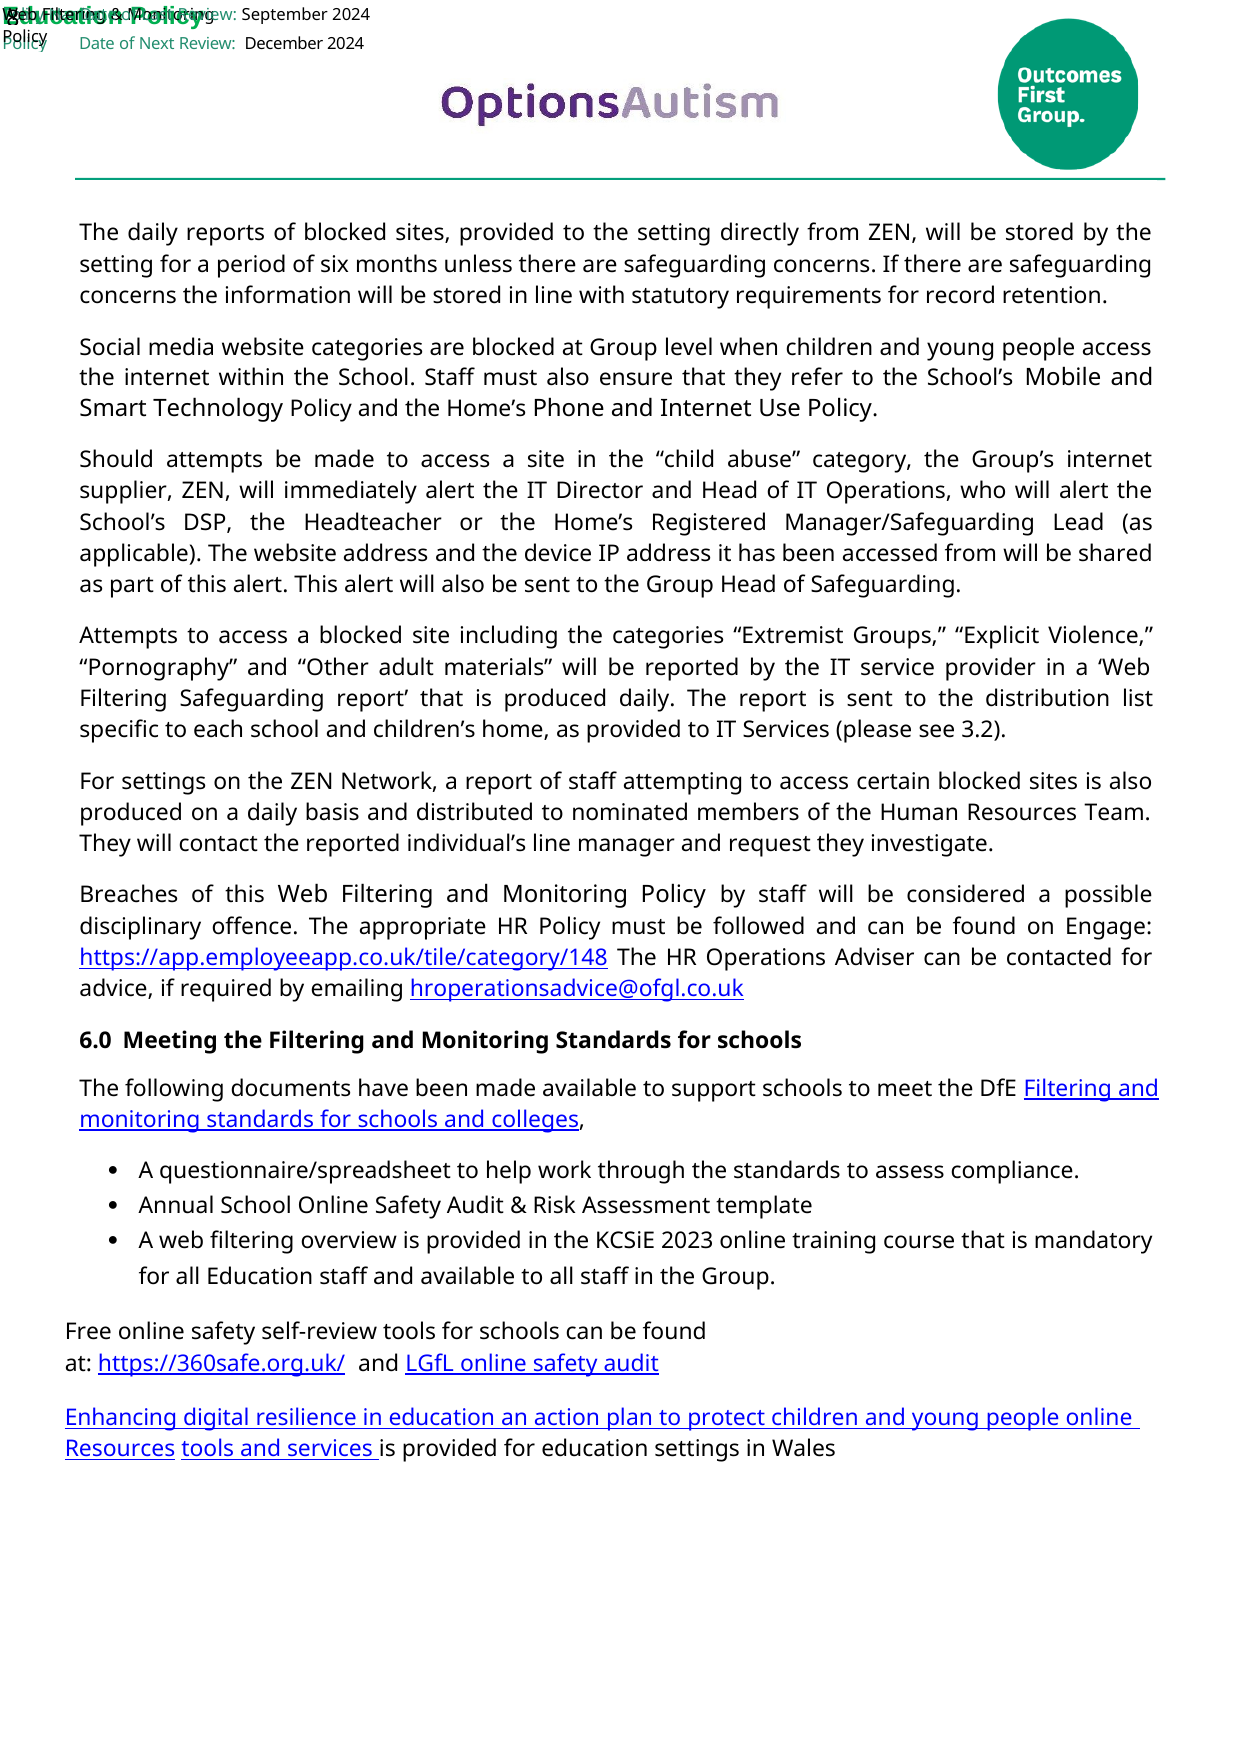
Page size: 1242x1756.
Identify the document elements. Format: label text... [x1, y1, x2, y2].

text Social media website categories are blocked at Group level when children and young people access the internet within the School. Staff must also ensure that they refer to the School’s Mobile and Smart Technology Policy and the Home’s Phone and Internet Use Policy. [79, 331, 1153, 423]
text Should attempts be made to access a site in the “child abuse” category, the Group’s internet supplier, ZEN, will immediately alert the IT Director and Head of IT Operations, who will alert the School’s DSP, the Headteacher or the Home’s Registered Manager/Safeguarding Lead (as applicable). The website address and the device IP address it has been accessed from will be shared as part of this alert. This alert will also be sent to the Group Head of Safeguarding. [79, 443, 1153, 599]
text Breaches of this Web Filtering and Monitoring Policy by staff will be considered a possible disciplinary offence. The appropriate HR Policy must be followed and can be found on Engage: https://app.employeeapp.co.uk/tile/category/148 The HR Operations Adviser can be contacted for advice, if required by emailing hroperationsadvice@ofgl.co.uk [79, 877, 1153, 1004]
subtitle Meeting the Filtering and Monitoring Standards for schools [79, 1023, 1164, 1055]
picture [438, 78, 786, 134]
text Free online safety self-review tools for schools can be found at: https://360safe.org.uk/ and LGfL online safety audit [64, 1315, 709, 1378]
list A questionnaire/spreadsheet to help work through the standards to assess compliance. [109, 1154, 1164, 1186]
text The following documents have been made available to support schools to meet the DfE Filtering and monitoring standards for schools and colleges, [79, 1071, 1164, 1134]
text The daily reports of blocked sites, provided to the setting directly from ZEN, will be stored by the setting for a period of six months unless there are safeguarding concerns. If there are safeguarding concerns the information will be stored in line with statutory requirements for record retention. [79, 216, 1153, 310]
text For settings on the ZEN Network, a report of staff attempting to access certain blocked sites is also produced on a daily basis and distributed to nominated members of the Human Resources Team. They will contact the reported individual’s line manager and request they investigate. [79, 764, 1152, 858]
list Annual School Online Safety Audit & Risk Assessment template [109, 1189, 1164, 1220]
text Attempts to access a blocked site including the categories “Extremist Groups,” “Explicit Violence,” “Pornography” and “Other adult materials” will be reported by the IT service provider in a ‘Web Filtering Safeguarding report’ that is produced daily. The report is sent to the distribution list specific to each school and children’s home, as provided to IT Services (please see 3.2). [79, 619, 1153, 744]
list A web filtering overview is provided in the KCSiE 2023 online training course that is mandatory for all Education staff and available to all staff in the Group. [109, 1224, 1153, 1291]
text Enhancing digital resilience in education an action plan to protect children and young people online Resources tools and services is provided for education settings in Wales [64, 1401, 1164, 1463]
picture [997, 18, 1139, 170]
